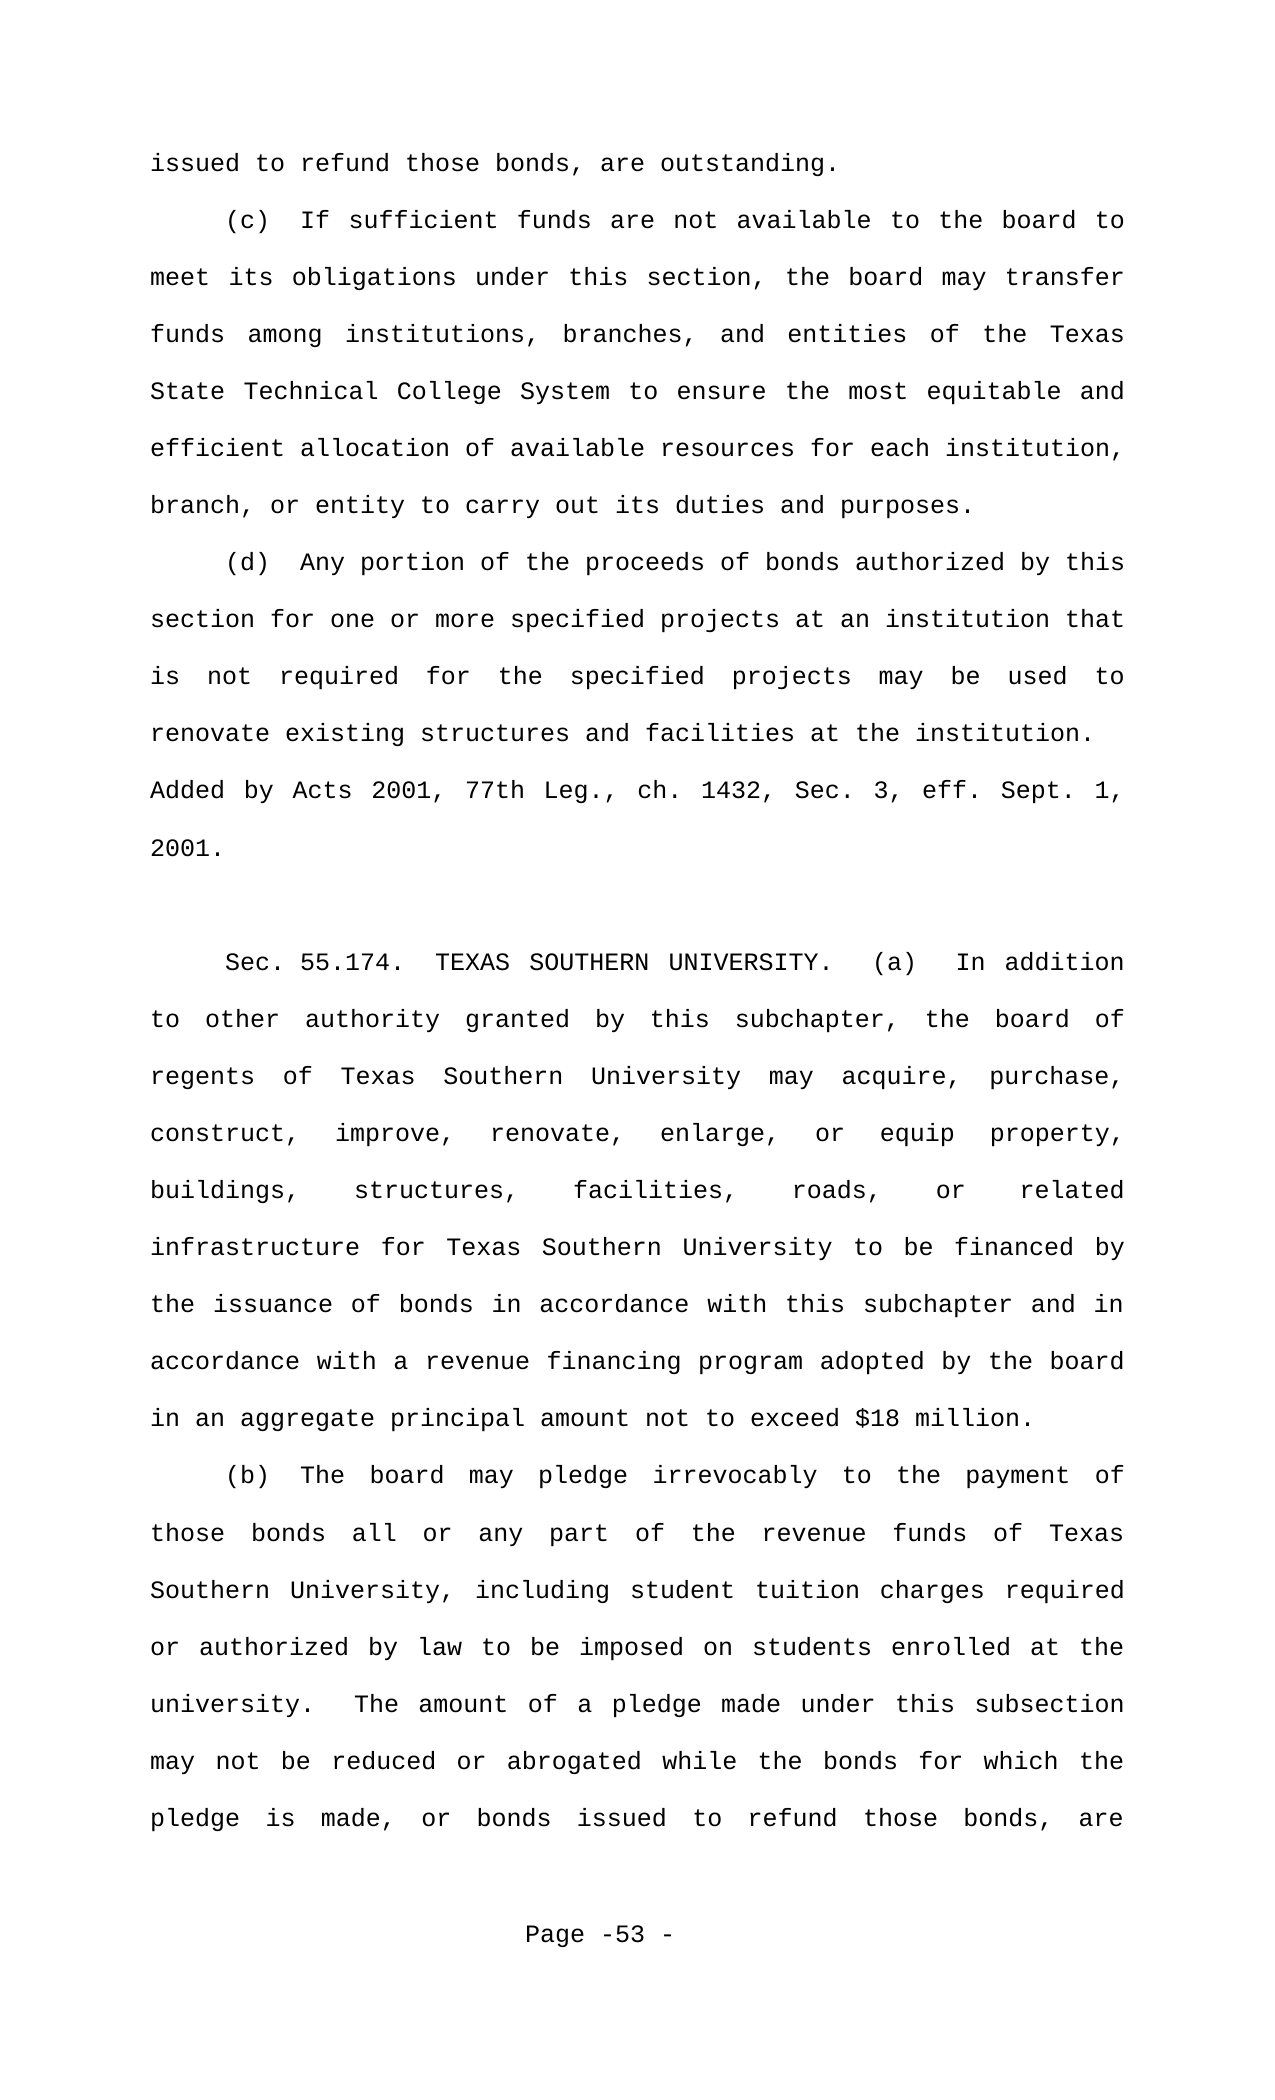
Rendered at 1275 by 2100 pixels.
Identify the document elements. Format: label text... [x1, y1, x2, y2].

text Sec. 55.174. TEXAS SOUTHERN UNIVERSITY. (a) In addition to other authority granted by this subchapter, the board of regents of Texas Southern University may acquire, purchase, construct, improve, renovate, enlarge, or equip property, buildings, structures, facilities, roads, or related infrastructure for Texas Southern University to be financed by the issuance of bonds in accordance with this subchapter and in accordance with a revenue financing program adopted by the board in an aggregate principal amount not to exceed $18 million. [150, 949, 1125, 1434]
text Added by Acts 2001, 77th Leg., ch. 1432, Sec. 3, eff. Sept. 1, 2001. [150, 778, 1125, 863]
text (d) Any portion of the proceeds of bonds authorized by this section for one or more specified projects at an institution that is not required for the specified projects may be used to renovate existing structures and facilities at the institution. [150, 549, 1125, 749]
text (c) If sufficient funds are not available to the board to meet its obligations under this section, the board may transfer funds among institutions, branches, and entities of the Texas State Technical College System to ensure the most equitable and efficient allocation of available resources for each institution, branch, or entity to carry out its duties and purposes. [150, 207, 1125, 521]
